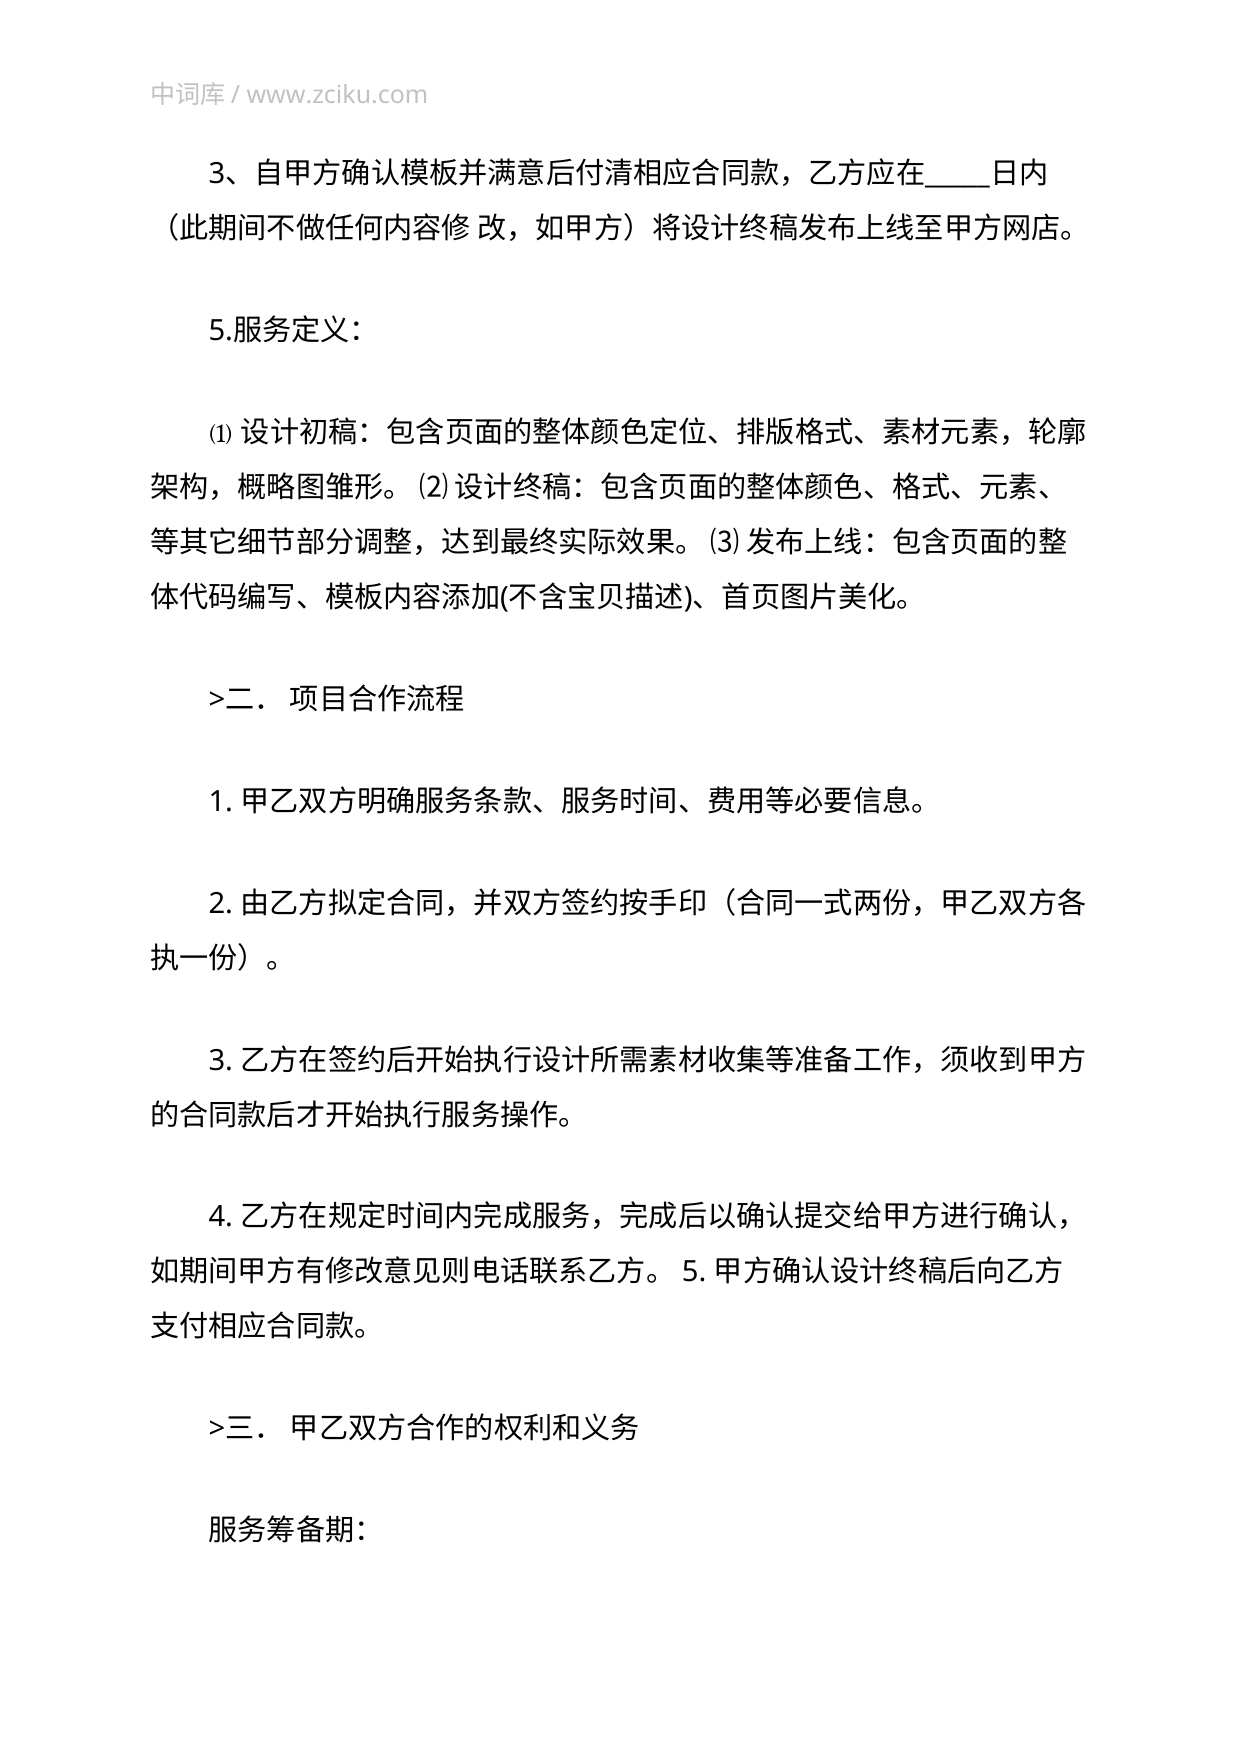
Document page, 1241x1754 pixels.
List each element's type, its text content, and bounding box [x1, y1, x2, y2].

text 3. 乙方在签约后开始执行设计所需素材收集等准备工作，须收到甲方的合同款后才开始执行服务操作。 [150, 1036, 1090, 1133]
text >二． 项目合作流程 [150, 676, 1090, 718]
text >三． 甲乙双方合作的权利和义务 [150, 1405, 1090, 1447]
text 4. 乙方在规定时间内完成服务，完成后以确认提交给甲方进行确认，如期间甲方有修改意见则电话联系乙方。 5. 甲方确认设计终稿后向乙方支付相应合同款。 [150, 1193, 1090, 1345]
text 3、自甲方确认模板并满意后付清相应合同款，乙方应在_____日内（此期间不做任何内容修 改，如甲方）将设计终稿发布上线至甲方网店。 [150, 150, 1090, 247]
text ⑴ 设计初稿：包含页面的整体颜色定位、排版格式、素材元素，轮廓架构，概略图雏形。 ⑵ 设计终稿：包含页面的整体颜色、格式、元素、等其它细节部分调整，达到最终实际效果。 ⑶ 发布上线：包含页面的整体代码编写、模板内容添加(不含宝贝描述)、首页图片美化。 [150, 409, 1090, 616]
text 5.服务定义： [150, 307, 1090, 349]
text 服务筹备期： [150, 1507, 1090, 1549]
text 1. 甲乙双方明确服务条款、服务时间、费用等必要信息。 [150, 777, 1090, 820]
text 2. 由乙方拟定合同，并双方签约按手印（合同一式两份，甲乙双方各执一份）。 [150, 879, 1090, 977]
